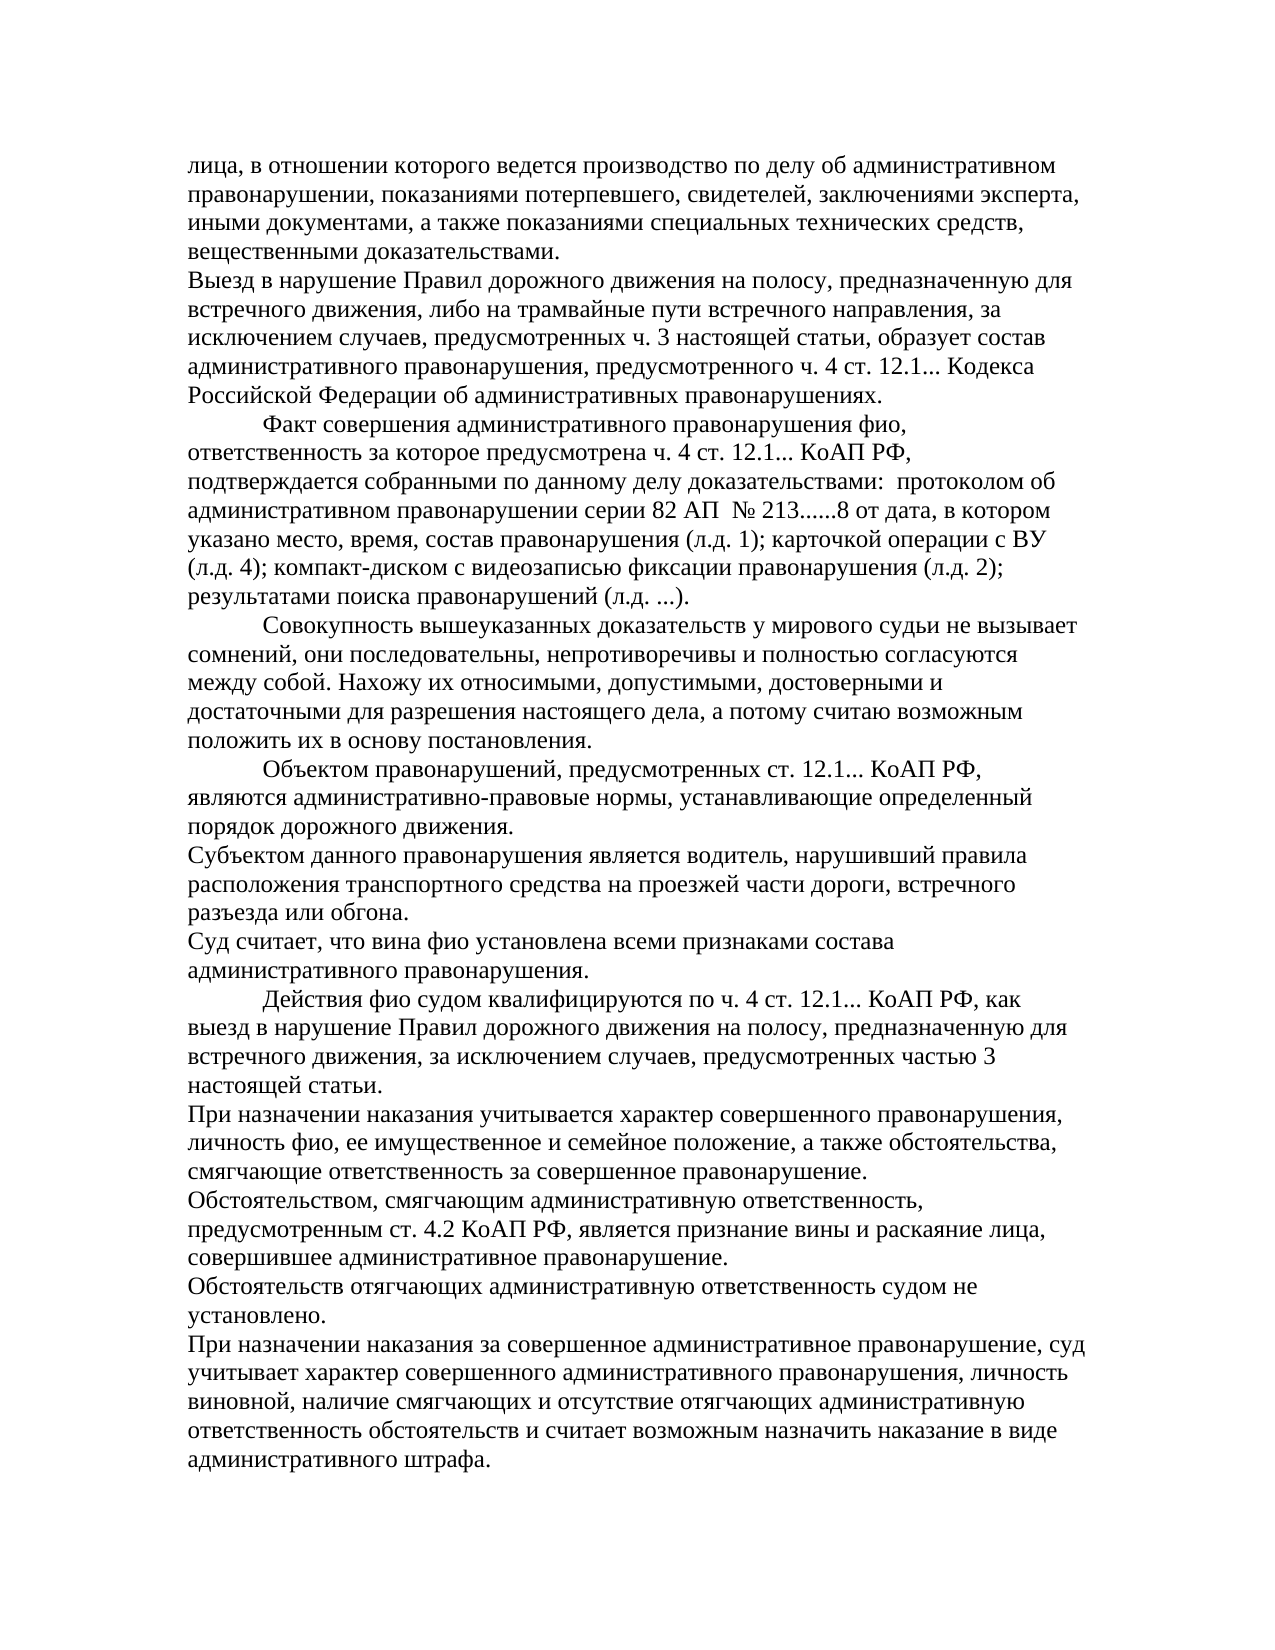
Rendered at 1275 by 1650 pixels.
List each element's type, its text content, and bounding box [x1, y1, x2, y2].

text Факт совершения административного правонарушения фио, ответственность за которое предусмотрена ч. 4 ст. 12.1... КоАП РФ, подтверждается собранными по данному делу доказательствами: протоколом об административном правонарушении серии 82 АП № 213......8 от дата, в котором указано место, время, состав правонарушения (л.д. 1); карточкой операции с ВУ (л.д. 4); компакт-диском с видеозаписью фиксации правонарушения (л.д. 2); результатами поиска правонарушений (л.д. ...). [187, 409, 1087, 610]
text Объектом правонарушений, предусмотренных ст. 12.1... КоАП РФ, являются административно-правовые нормы, устанавливающие определенный порядок дорожного движения. [187, 754, 1087, 840]
text Обстоятельств отягчающих административную ответственность судом не установлено. [187, 1271, 1087, 1329]
text Обстоятельством, смягчающим административную ответственность, предусмотренным ст. 4.2 КоАП РФ, является признание вины и раскаяние лица, совершившее административное правонарушение. [187, 1185, 1087, 1271]
text Субъектом данного правонарушения является водитель, нарушивший правила расположения транспортного средства на проезжей части дороги, встречного разъезда или обгона. [187, 840, 1087, 926]
text При назначении наказания за совершенное административное правонарушение, суд учитывает характер совершенного административного правонарушения, личность виновной, наличие смягчающих и отсутствие отягчающих административную ответственность обстоятельств и считает возможным назначить наказание в виде административного штрафа. [187, 1329, 1087, 1472]
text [187, 150, 1087, 265]
text Суд считает, что вина фио установлена всеми признаками состава административного правонарушения. [187, 926, 1087, 984]
text Совокупность вышеуказанных доказательств у мирового судьи не вызывает сомнений, они последовательны, непротиворечивы и полностью согласуются между собой. Нахожу их относимыми, допустимыми, достоверными и достаточными для разрешения настоящего дела, а потому считаю возможным положить их в основу постановления. [187, 610, 1087, 754]
text При назначении наказания учитывается характер совершенного правонарушения, личность фио, ее имущественное и семейное положение, а также обстоятельства, смягчающие ответственность за совершенное правонарушение. [187, 1099, 1087, 1185]
text Действия фио судом квалифицируются по ч. 4 ст. 12.1... КоАП РФ, как выезд в нарушение Правил дорожного движения на полосу, предназначенную для встречного движения, за исключением случаев, предусмотренных частью 3 настоящей статьи. [187, 984, 1087, 1099]
text Выезд в нарушение Правил дорожного движения на полосу, предназначенную для встречного движения, либо на трамвайные пути встречного направления, за исключением случаев, предусмотренных ч. 3 настоящей статьи, образует состав административного правонарушения, предусмотренного ч. 4 ст. 12.1... Кодекса Российской Федерации об административных правонарушениях. [187, 265, 1087, 409]
